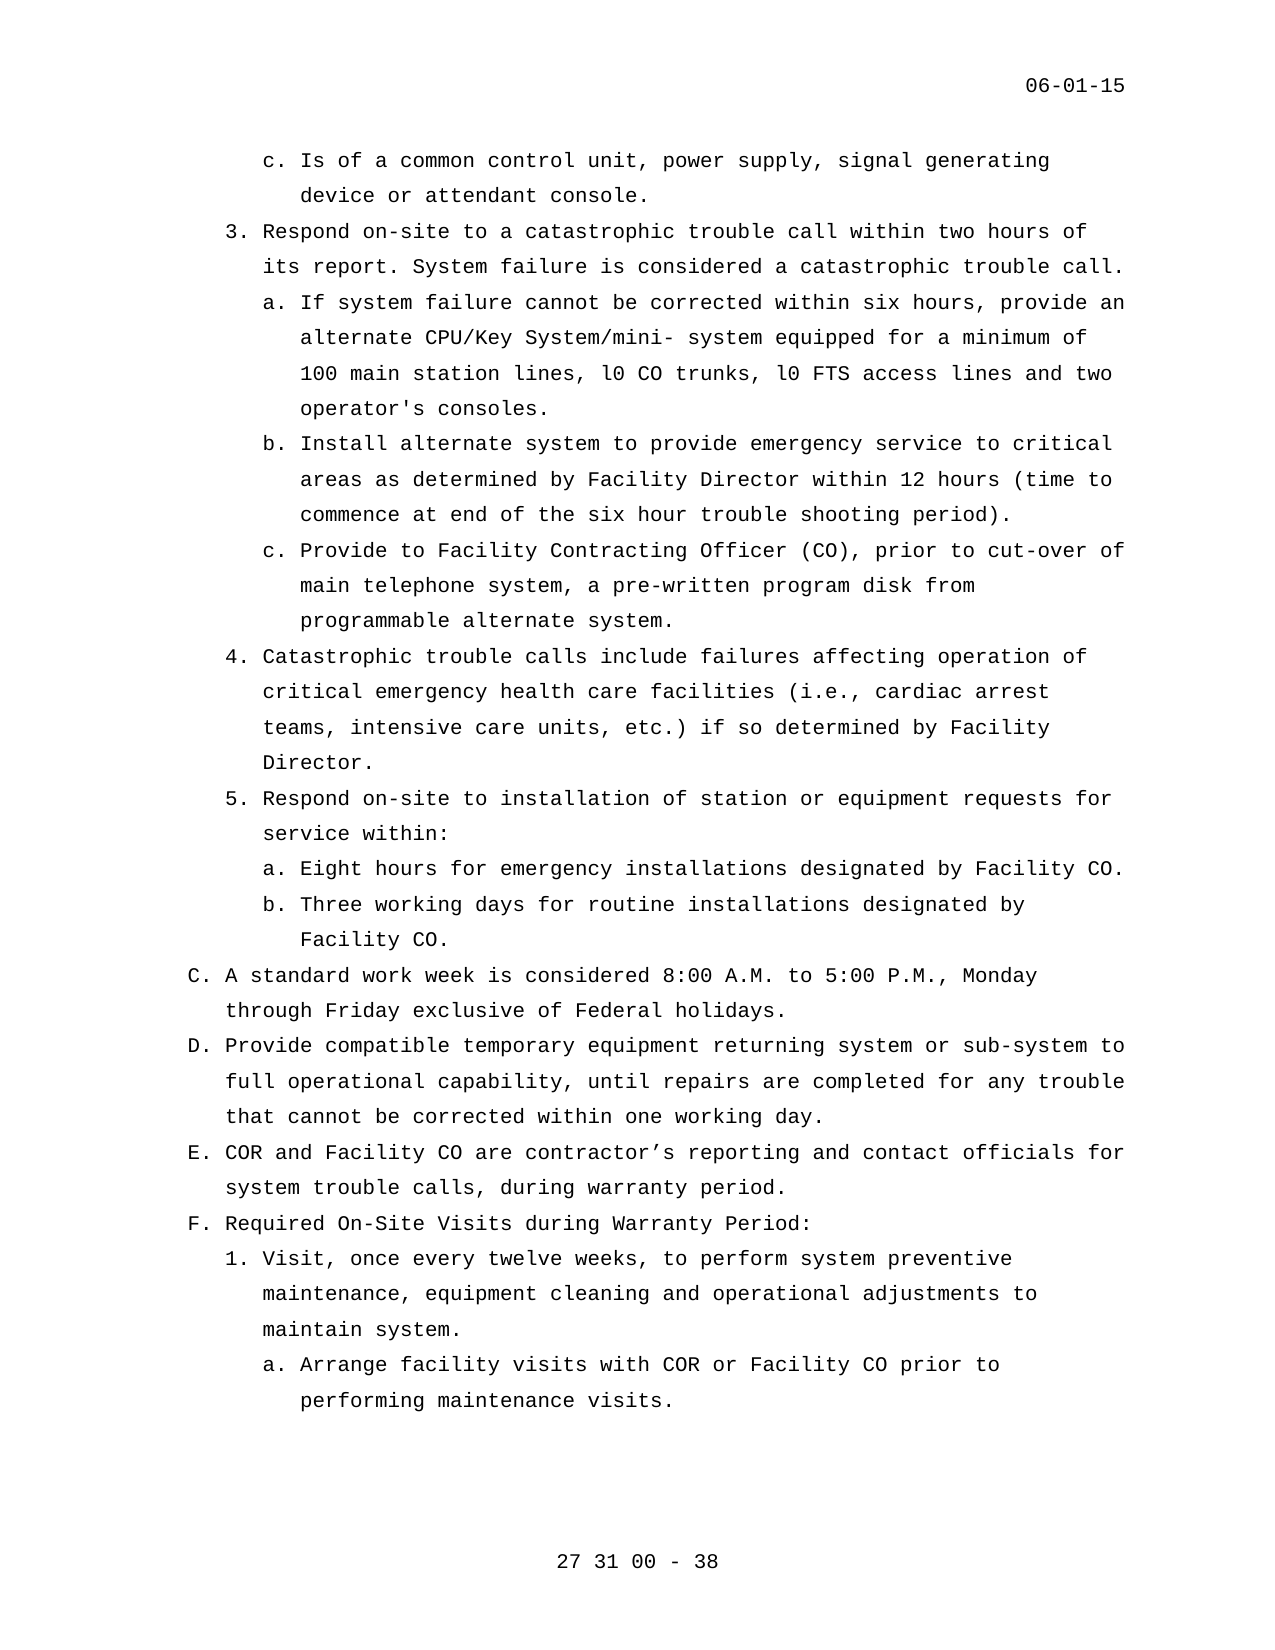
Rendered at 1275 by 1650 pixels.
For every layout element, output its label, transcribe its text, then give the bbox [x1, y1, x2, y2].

text If system failure cannot be corrected within six hours, provide an alternate CPU/Key System/mini- system equipped for a minimum of 100 main station lines, l0 CO trunks, l0 FTS access lines and two operator's consoles. [262, 292, 1125, 422]
text Eight hours for emergency installations designated by Facility CO. [262, 858, 1125, 882]
text Provide compatible temporary equipment returning system or sub-system to full operational capability, until repairs are completed for any trouble that cannot be corrected within one working day. [187, 1035, 1125, 1130]
text A standard work week is considered 8:00 A.M. to 5:00 P.M., Monday through Friday exclusive of Federal holidays. [187, 964, 1125, 1024]
text Respond on-site to a catastrophic trouble call within two hours of its report. System failure is considered a catastrophic trouble call. [225, 221, 1125, 280]
text Arrange facility visits with COR or Facility CO prior to performing maintenance visits. [262, 1354, 1125, 1413]
text Respond on-site to installation of station or equipment requests for service within: [225, 787, 1125, 847]
text Three working days for routine installations designated by Facility CO. [262, 894, 1125, 953]
text Provide to Facility Contracting Officer (CO), prior to cut-over of main telephone system, a pre-written program disk from programmable alternate system. [262, 539, 1125, 634]
text Catastrophic trouble calls include failures affecting operation of critical emergency health care facilities (i.e., cardiac arrest teams, intensive care units, etc.) if so determined by Facility Director. [225, 646, 1125, 776]
text Install alternate system to provide emergency service to critical areas as determined by Facility Director within 12 hours (time to commence at end of the six hour trouble shooting period). [262, 433, 1125, 528]
text Visit, once every twelve weeks, to perform system preventive maintenance, equipment cleaning and operational adjustments to maintain system. [225, 1248, 1125, 1342]
text Is of a common control unit, power supply, signal generating device or attendant console. [262, 150, 1125, 209]
text COR and Facility CO are contractor’s reporting and contact officials for system trouble calls, during warranty period. [187, 1142, 1125, 1201]
text Required On-Site Visits during Warranty Period: [187, 1212, 1125, 1236]
